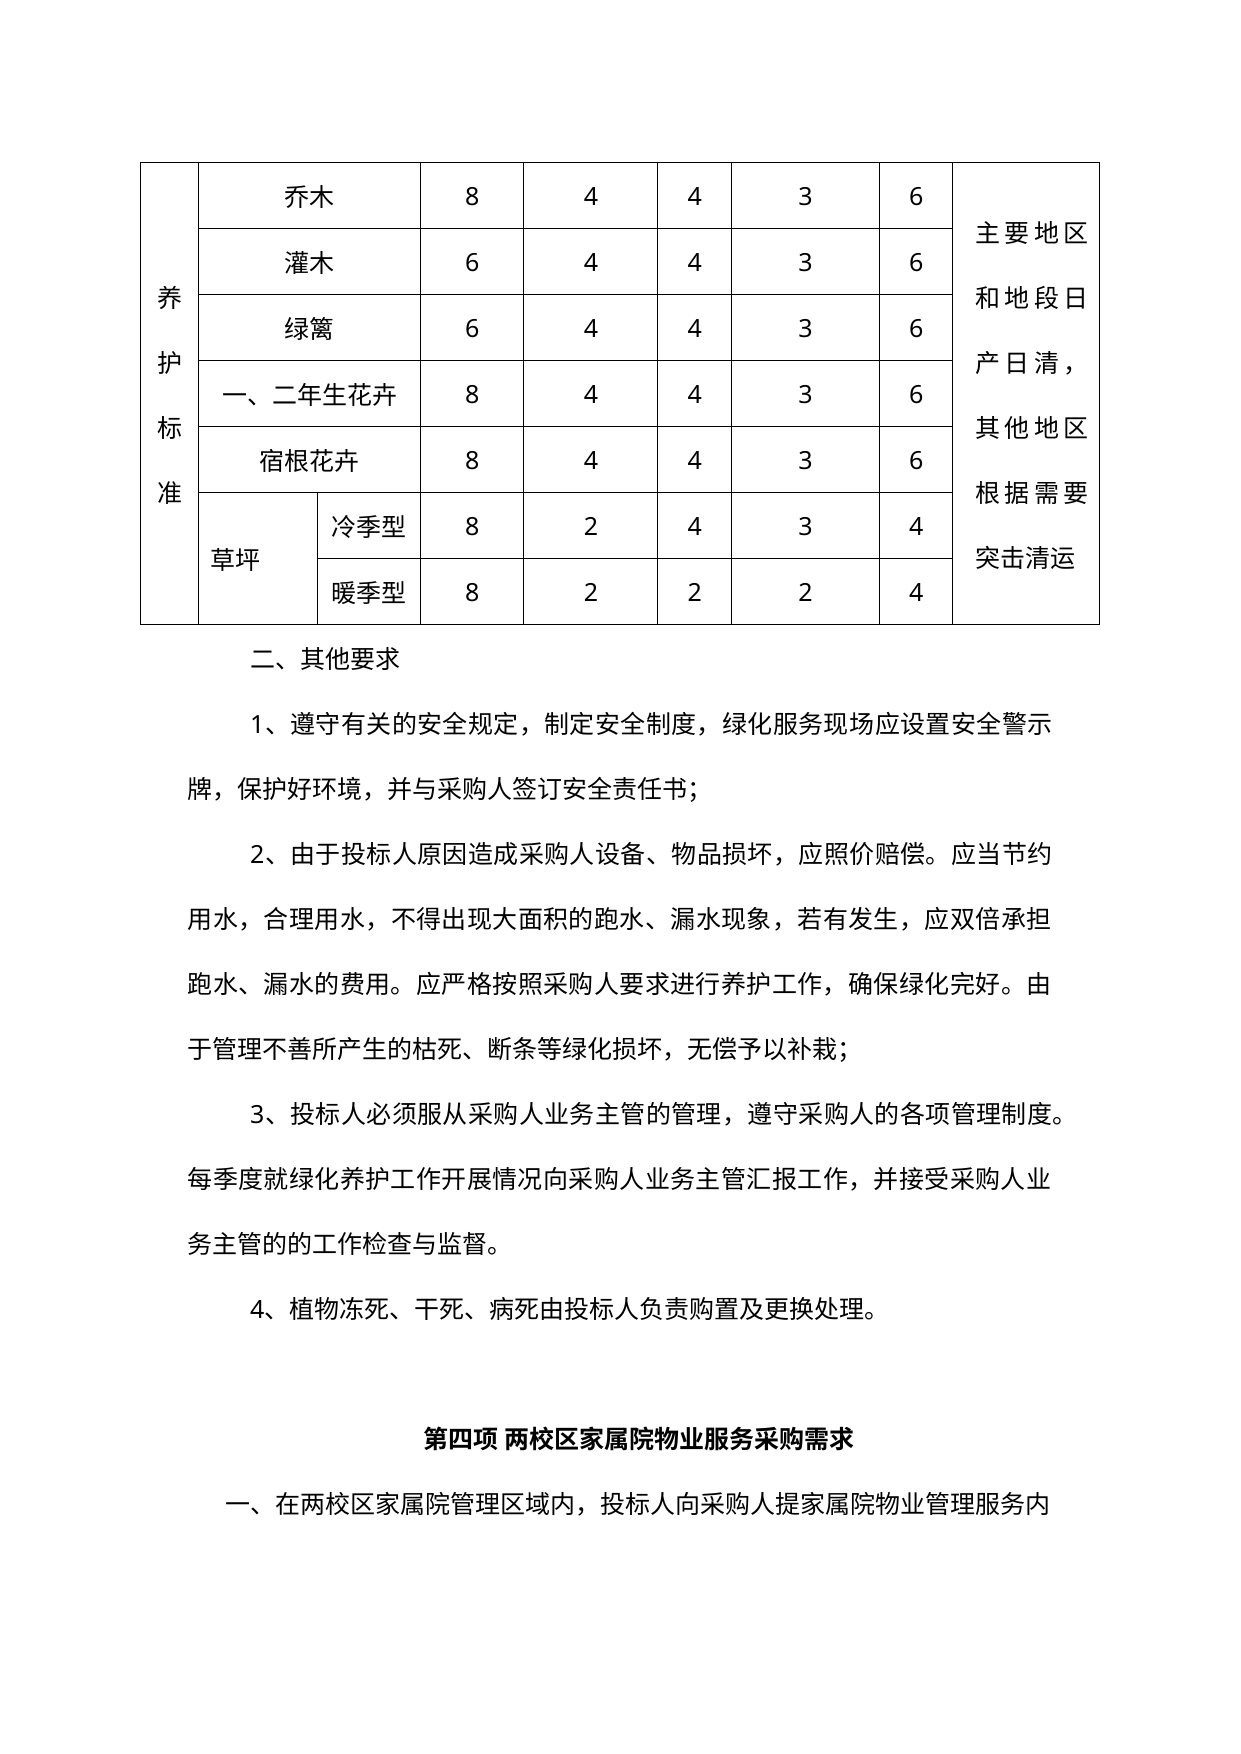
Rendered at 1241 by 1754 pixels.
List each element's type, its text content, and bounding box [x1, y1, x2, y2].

text 二、其他要求 [187, 625, 1053, 690]
table_cell 4 [658, 427, 731, 492]
text 4、植物冻死、干死、病死由投标人负责购置及更换处理。 [187, 1275, 1053, 1340]
text 3、投标人必须服从采购人业务主管的管理，遵守采购人的各项管理制度。每季度就绿化养护工作开展情况向采购人业务主管汇报工作，并接受采购人业务主管的的工作检查与监督。 [187, 1080, 1053, 1275]
table_cell 3 [732, 295, 879, 360]
table_cell 2 [524, 559, 657, 624]
table_cell 8 [421, 493, 523, 558]
table_cell 6 [880, 163, 952, 228]
table_cell 4 [658, 493, 731, 558]
table_cell 6 [880, 295, 952, 360]
table_cell 4 [658, 295, 731, 360]
text 2、由于投标人原因造成采购人设备、物品损坏，应照价赔偿。应当节约用水，合理用水，不得出现大面积的跑水、漏水现象，若有发生，应双倍承担跑水、漏水的费用。应严格按照采购人要求进行养护工作，确保绿化完好。由于管理不善所产生的枯死、断条等绿化损坏，无偿予以补栽； [187, 820, 1053, 1080]
table_cell 6 [421, 229, 523, 294]
table_cell 2 [524, 493, 657, 558]
table_cell 4 [880, 559, 952, 624]
table_cell 宿根花卉 [199, 427, 420, 492]
table_cell 2 [658, 559, 731, 624]
table_cell 4 [524, 229, 657, 294]
table_cell 4 [524, 427, 657, 492]
table_cell 4 [658, 229, 731, 294]
table_cell 8 [421, 163, 523, 228]
table_cell 4 [524, 361, 657, 426]
table_cell 3 [732, 361, 879, 426]
table_cell 4 [524, 163, 657, 228]
table_cell 主要地区和地段日产日清，其他地区根据需要突击清运 [953, 163, 1099, 624]
table_cell 8 [421, 427, 523, 492]
table_cell 暖季型 [318, 559, 420, 624]
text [187, 1470, 1053, 1535]
text 第四项 两校区家属院物业服务采购需求 [187, 1405, 1053, 1470]
table_cell 养 护 标 准 [141, 163, 198, 624]
table_cell 4 [524, 295, 657, 360]
table_cell 草坪 [199, 493, 317, 624]
table_cell 4 [880, 493, 952, 558]
table_cell 绿篱 [199, 295, 420, 360]
table_cell 6 [880, 427, 952, 492]
table_cell 6 [880, 229, 952, 294]
table_cell 8 [421, 361, 523, 426]
table_cell 6 [880, 361, 952, 426]
table_cell 3 [732, 229, 879, 294]
table_cell 3 [732, 427, 879, 492]
table_cell 6 [421, 295, 523, 360]
table_cell 4 [658, 163, 731, 228]
table_cell 冷季型 [318, 493, 420, 558]
table_cell 灌木 [199, 229, 420, 294]
text 1、遵守有关的安全规定，制定安全制度，绿化服务现场应设置安全警示牌，保护好环境，并与采购人签订安全责任书； [187, 690, 1053, 820]
table_cell 3 [732, 493, 879, 558]
table_cell 2 [732, 559, 879, 624]
table_cell 乔木 [199, 163, 420, 228]
table_cell 4 [658, 361, 731, 426]
table_cell 一、二年生花卉 [199, 361, 420, 426]
table_cell 3 [732, 163, 879, 228]
table_cell 8 [421, 559, 523, 624]
